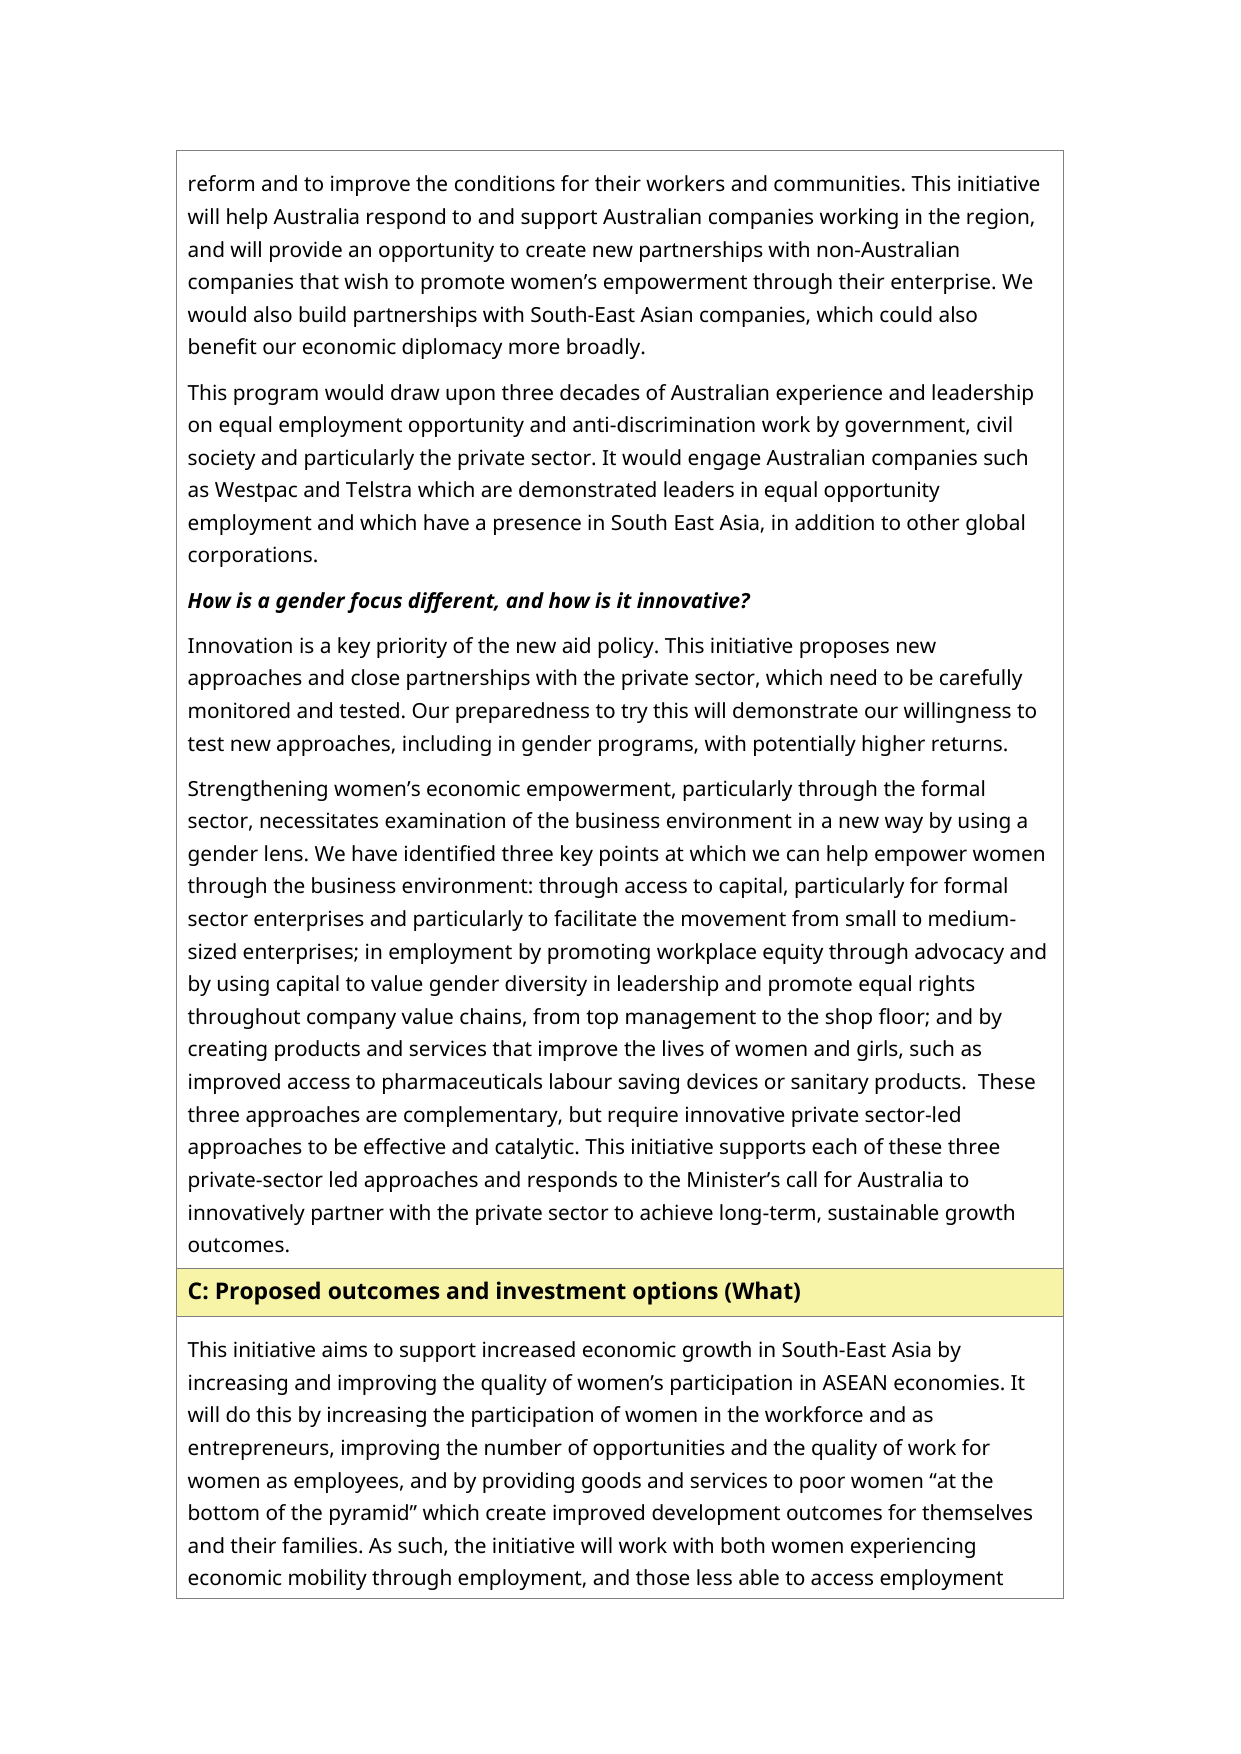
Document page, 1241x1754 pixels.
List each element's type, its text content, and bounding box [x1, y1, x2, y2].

table_cell C: Proposed outcomes and investment options (What) [177, 1269, 1063, 1316]
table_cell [177, 151, 1063, 1268]
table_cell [177, 1317, 1063, 1598]
